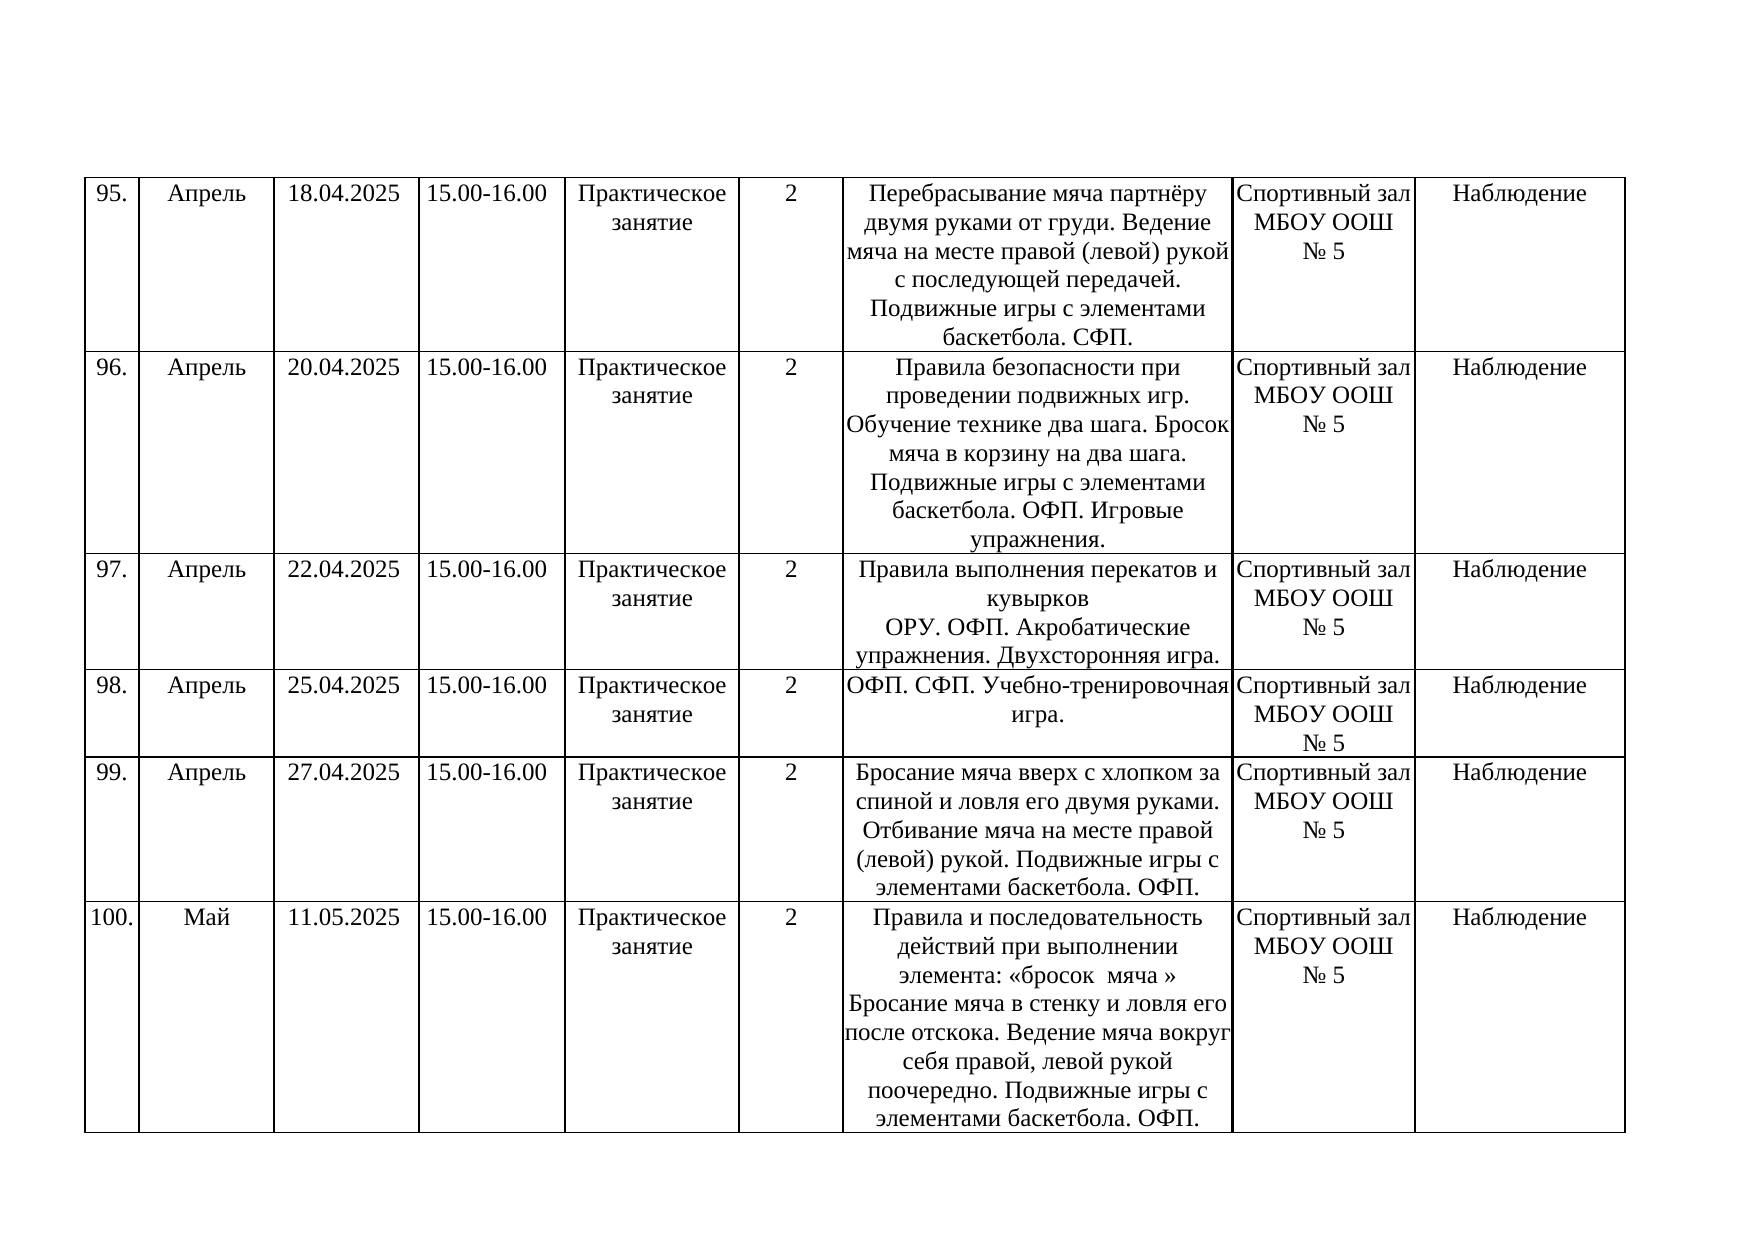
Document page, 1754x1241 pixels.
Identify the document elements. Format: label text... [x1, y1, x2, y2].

table_cell Правила выполнения перекатов и кувырков ОРУ. ОФП. Акробатические упражнения. Двухсторонняя игра. [844, 554, 1231, 669]
table_cell Правила безопасности при проведении подвижных игр. Обучение технике два шага. Бросок мяча в корзину на два шага. Подвижные игры с элементами баскетбола. ОФП. Игровые упражнения. [844, 352, 1231, 553]
table_cell 15.00-16.00 [420, 178, 564, 351]
table_cell 97. [86, 554, 138, 669]
table_cell Спортивный зал МБОУ ООШ № 5 [1234, 352, 1414, 553]
table_cell 2 [740, 670, 842, 756]
table_cell 2 [740, 178, 842, 351]
table_cell Апрель [140, 670, 273, 756]
table_cell 96. [86, 352, 138, 553]
table_cell Практическое занятие [566, 670, 738, 756]
table_cell Практическое занятие [566, 758, 738, 901]
table_cell Наблюдение [1416, 902, 1624, 1132]
table_cell Май [140, 902, 273, 1132]
table_cell Спортивный зал МБОУ ООШ № 5 [1234, 554, 1414, 669]
table_cell 20.04.2025 [275, 352, 418, 553]
table_cell Наблюдение [1416, 352, 1624, 553]
table_cell Спортивный зал МБОУ ООШ № 5 [1234, 758, 1414, 901]
table_cell Наблюдение [1416, 554, 1624, 669]
table_cell 15.00-16.00 [420, 554, 564, 669]
table_cell 11.05.2025 [275, 902, 418, 1132]
table_cell Бросание мяча вверх с хлопком за спиной и ловля его двумя руками. Отбивание мяча на месте правой (левой) рукой. Подвижные игры с элементами баскетбола. ОФП. [844, 758, 1231, 901]
table_cell Наблюдение [1416, 758, 1624, 901]
table_cell 2 [740, 352, 842, 553]
table_cell Наблюдение [1416, 670, 1624, 756]
table_cell Апрель [140, 352, 273, 553]
table_cell 100. [86, 902, 138, 1132]
table_cell 27.04.2025 [275, 758, 418, 901]
table_cell Спортивный зал МБОУ ООШ № 5 [1234, 670, 1414, 756]
table_cell Апрель [140, 178, 273, 351]
table_cell 18.04.2025 [275, 178, 418, 351]
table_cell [1234, 902, 1414, 1132]
table_cell 15.00-16.00 [420, 758, 564, 901]
table_cell 15.00-16.00 [420, 670, 564, 756]
table_cell 2 [740, 902, 842, 1132]
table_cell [1234, 178, 1414, 351]
table_cell 2 [740, 554, 842, 669]
table_cell Наблюдение [1416, 178, 1624, 351]
table_cell ОФП. СФП. Учебно-тренировочная игра. [844, 670, 1231, 756]
table_cell 98. [86, 670, 138, 756]
table_cell 15.00-16.00 [420, 902, 564, 1132]
table_cell Перебрасывание мяча партнёру двумя руками от груди. Ведение мяча на месте правой (левой) рукой с последующей передачей. Подвижные игры с элементами баскетбола. СФП. [844, 178, 1231, 351]
table_cell Правила и последовательность действий при выполнении элемента: «бросок мяча » Бросание мяча в стенку и ловля его после отскока. Ведение мяча вокруг себя правой, левой рукой поочередно. Подвижные игры с элементами баскетбола. ОФП. [844, 902, 1231, 1132]
table_cell Практическое занятие [566, 554, 738, 669]
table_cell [566, 902, 738, 1132]
table_cell Практическое занятие [566, 352, 738, 553]
table_cell Апрель [140, 554, 273, 669]
table_cell 25.04.2025 [275, 670, 418, 756]
table_cell 2 [740, 758, 842, 901]
table_cell Апрель [140, 758, 273, 901]
table_cell 95. [86, 178, 138, 351]
table_cell 22.04.2025 [275, 554, 418, 669]
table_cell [566, 178, 738, 351]
table_cell 15.00-16.00 [420, 352, 564, 553]
table_cell 99. [86, 758, 138, 901]
